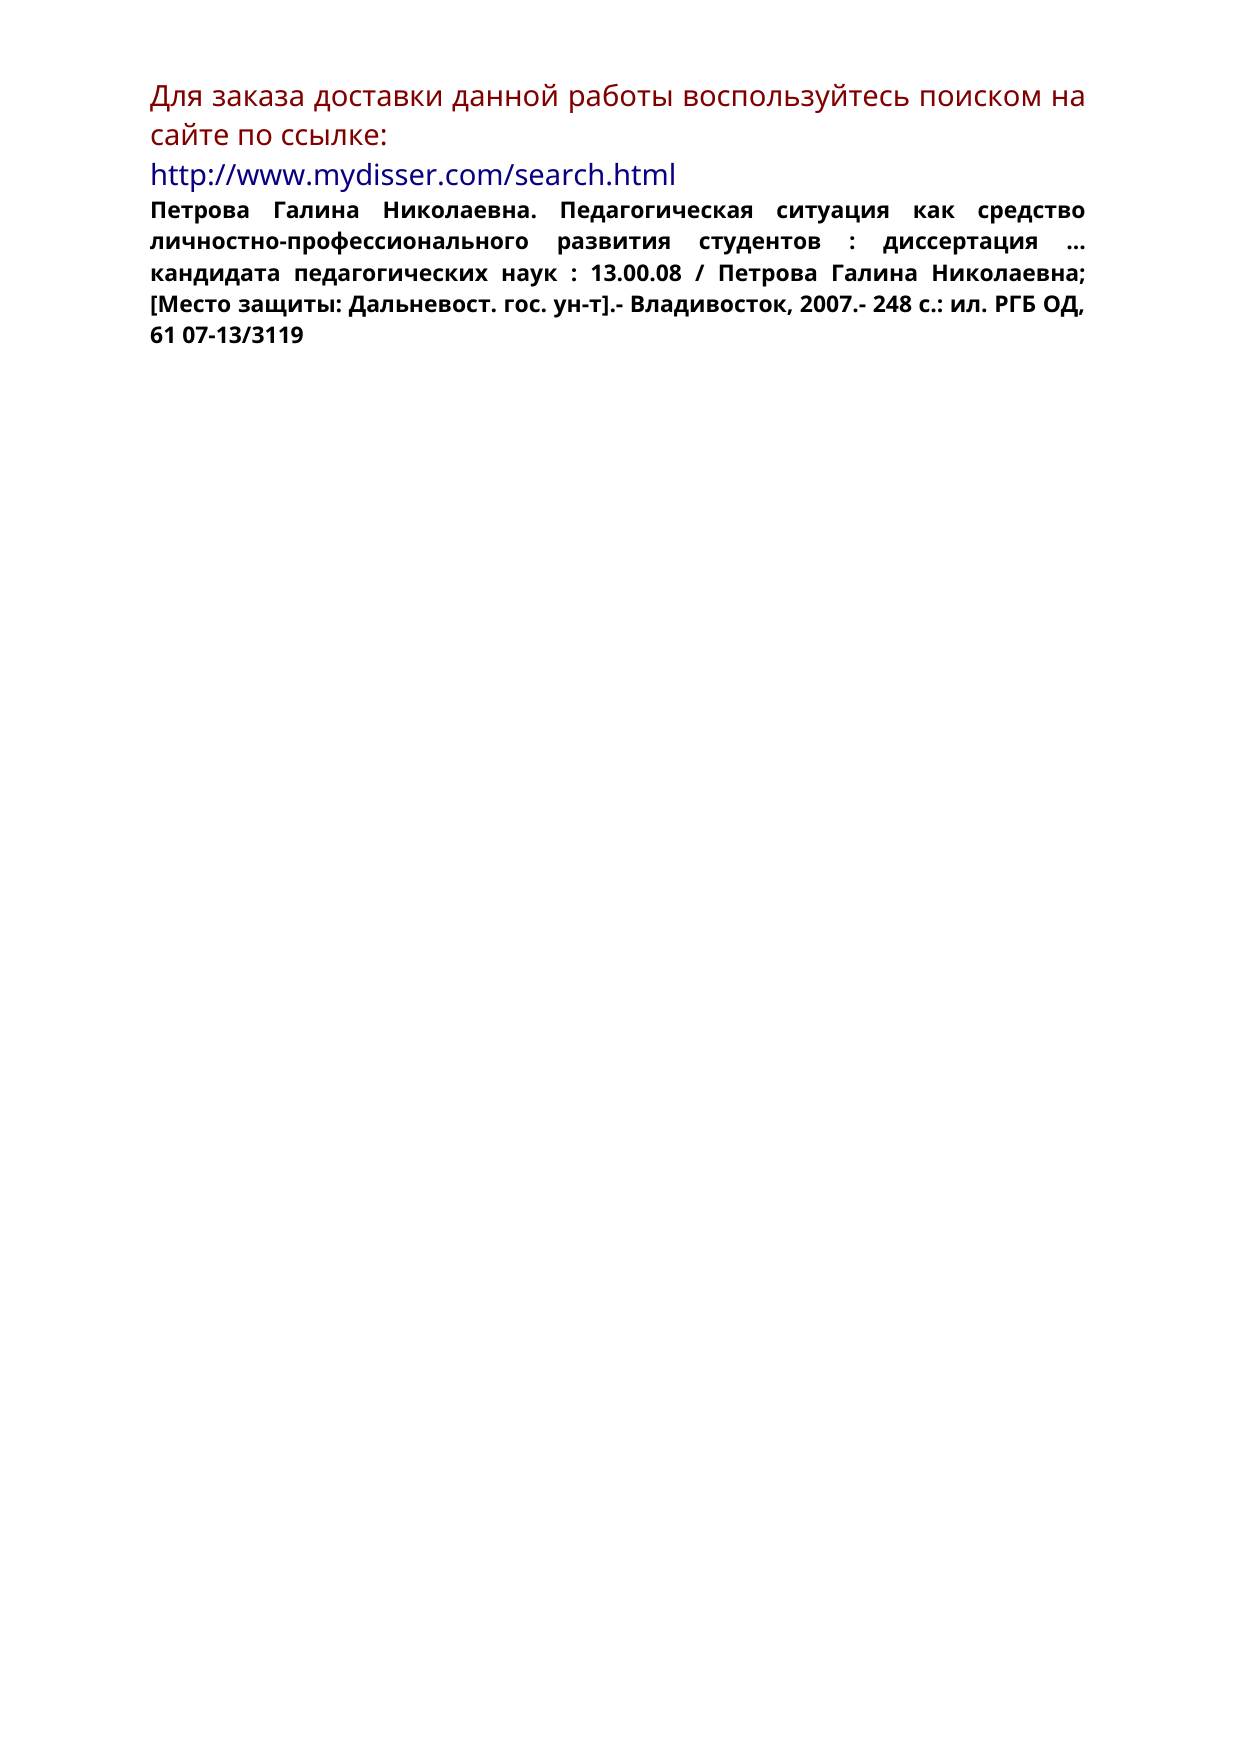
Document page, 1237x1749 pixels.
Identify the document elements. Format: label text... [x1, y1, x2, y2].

text Петрова Галина Николаевна. Педагогическая ситуация как средство личностно-профессионального развития студентов : диссертация ... кандидата педагогических наук : 13.00.08 / Петрова Галина Николаевна; [Место защиты: Дальневост. гос. ун-т].- Владивосток, 2007.- 248 с.: ил. РГБ ОД, 61 07-13/3119 [150, 194, 1086, 350]
